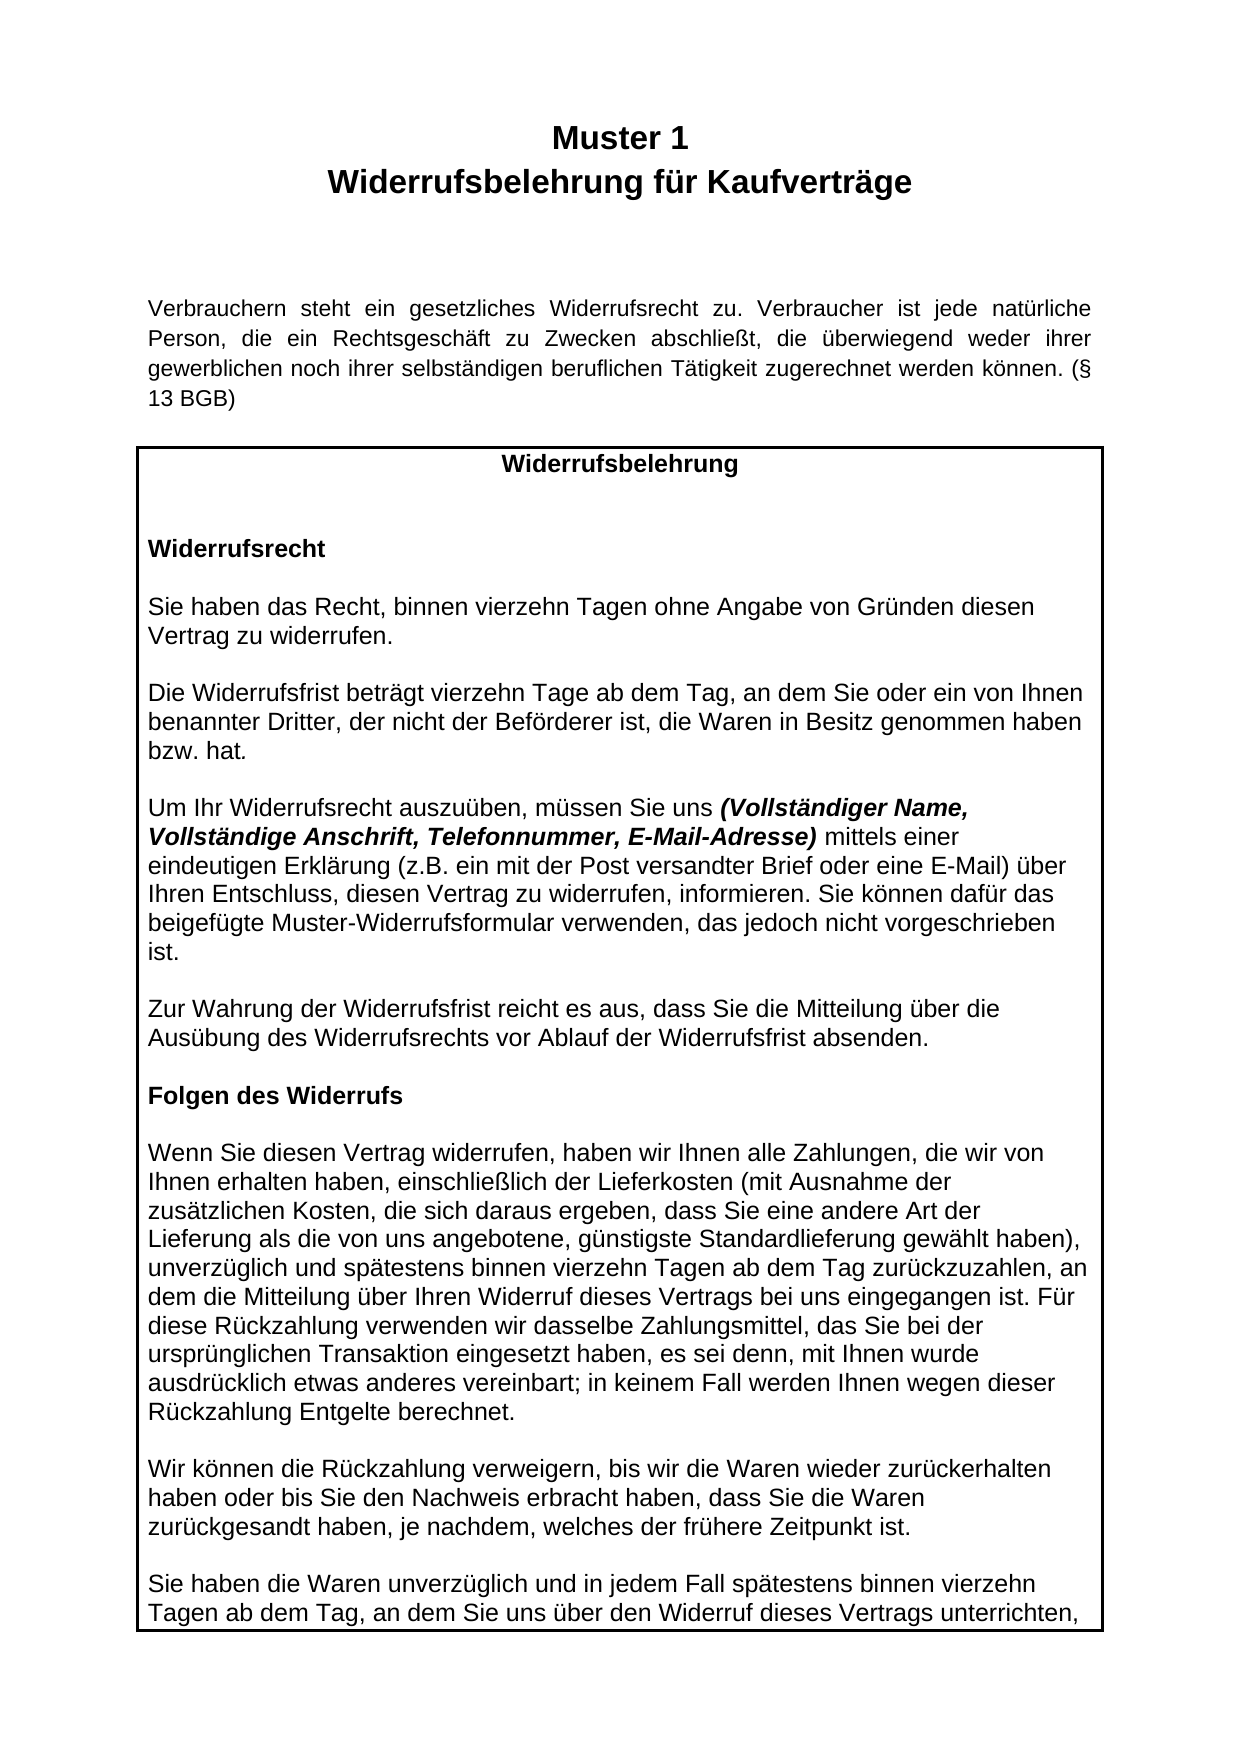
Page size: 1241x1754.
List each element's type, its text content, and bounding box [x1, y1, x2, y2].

text Muster 1 [148, 118, 1092, 157]
text Verbrauchern steht ein gesetzliches Widerrufsrecht zu. Verbraucher ist jede natürliche Person, die ein Rechtsgeschäft zu Zwecken abschließt, die überwiegend weder ihrer gewerblichen noch ihrer selbständigen beruflichen Tätigkeit zugerechnet werden können. (§ 13 BGB) [148, 295, 1092, 412]
text Die Widerrufsfrist beträgt vierzehn Tage ab dem Tag, an dem Sie oder ein von Ihnen benannter Dritter, der nicht der Beförderer ist, die Waren in Besitz genommen haben bzw. hat. [148, 678, 1092, 764]
text Zur Wahrung der Widerrufsfrist reicht es aus, dass Sie die Mitteilung über die Ausübung des Widerrufsrechts vor Ablauf der Widerrufsfrist absenden. [148, 994, 1092, 1052]
text Sie haben das Recht, binnen vierzehn Tagen ohne Angabe von Gründen diesen Vertrag zu widerrufen. [148, 592, 1092, 649]
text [139, 1566, 1101, 1629]
text Wir können die Rückzahlung verweigern, bis wir die Waren wieder zurückerhalten haben oder bis Sie den Nachweis erbracht haben, dass Sie die Waren zurückgesandt haben, je nachdem, welches der frühere Zeitpunkt ist. [148, 1454, 1092, 1541]
text Wenn Sie diesen Vertrag widerrufen, haben wir Ihnen alle Zahlungen, die wir von Ihnen erhalten haben, einschließlich der Lieferkosten (mit Ausnahme der zusätzlichen Kosten, die sich daraus ergeben, dass Sie eine andere Art der Lieferung als die von uns angebotene, günstigste Standardlieferung gewählt haben), unverzüglich und spätestens binnen vierzehn Tagen ab dem Tag zurückzuzahlen, an dem die Mitteilung über Ihren Widerruf dieses Vertrags bei uns eingegangen ist. Für diese Rückzahlung verwenden wir dasselbe Zahlungsmittel, das Sie bei der ursprünglichen Transaktion eingesetzt haben, es sei denn, mit Ihnen wurde ausdrücklich etwas anderes vereinbart; in keinem Fall werden Ihnen wegen dieser Rückzahlung Entgelte berechnet. [148, 1138, 1092, 1426]
text Folgen des Widerrufs [148, 1081, 1092, 1109]
text Um Ihr Widerrufsrecht auszuüben, müssen Sie uns (Vollständiger Name, Vollständige Anschrift, Telefonnummer, E-Mail-Adresse) mittels einer eindeutigen Erklärung (z.B. ein mit der Post versandter Brief oder eine E-Mail) über Ihren Entschluss, diesen Vertrag zu widerrufen, informieren. Sie können dafür das beigefügte Muster-Widerrufsformular verwenden, das jedoch nicht vorgeschrieben ist. [148, 793, 1092, 966]
text Widerrufsbelehrung für Kaufverträge [148, 162, 1092, 201]
text Widerrufsbelehrung [139, 449, 1101, 506]
text Widerrufsrecht [148, 534, 1092, 563]
